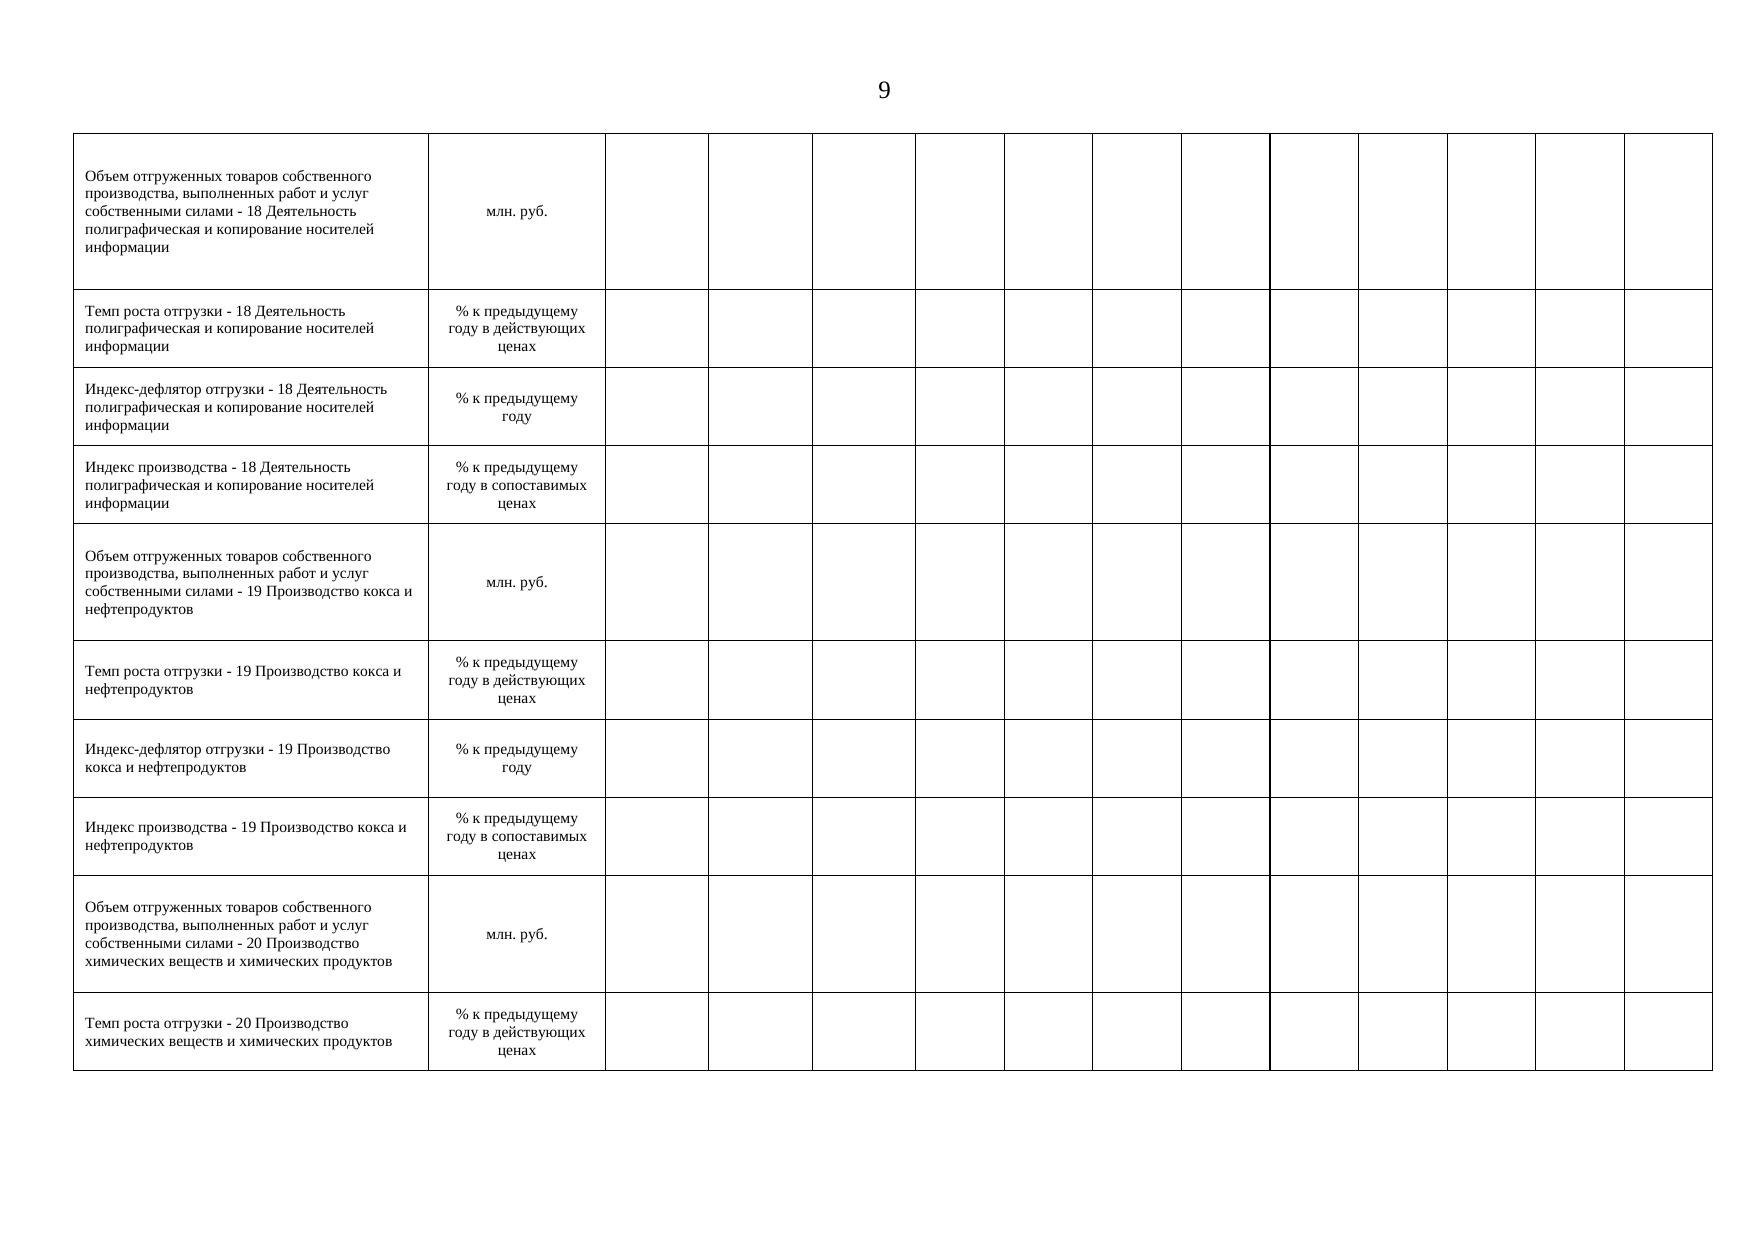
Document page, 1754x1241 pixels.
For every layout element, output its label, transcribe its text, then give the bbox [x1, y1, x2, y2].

table_cell [813, 368, 915, 445]
table_cell [916, 720, 1004, 797]
table_cell [916, 641, 1004, 718]
table_cell [1448, 641, 1535, 718]
table_cell [813, 798, 915, 875]
table_cell [1625, 993, 1712, 1070]
table_cell [709, 368, 812, 445]
table_cell % к предыдущему году в действующих ценах [429, 641, 605, 718]
table_cell [1005, 524, 1092, 640]
table_cell Темп роста отгрузки - 20 Производство химических веществ и химических продуктов [74, 993, 428, 1070]
table_cell [1271, 720, 1358, 797]
table_cell [1536, 290, 1624, 367]
table_cell [1536, 524, 1624, 640]
table_cell Объем отгруженных товаров собственного производства, выполненных работ и услуг собственными силами - 18 Деятельность полиграфическая и копирование носителей информации [74, 134, 428, 289]
table_cell [1093, 876, 1181, 992]
table_cell Индекс-дефлятор отгрузки - 19 Производство кокса и нефтепродуктов [74, 720, 428, 797]
table_cell [1005, 720, 1092, 797]
table_cell [1448, 290, 1535, 367]
table_cell [813, 290, 915, 367]
table_cell [1359, 720, 1447, 797]
table_cell [1182, 641, 1269, 718]
table_cell [1182, 798, 1269, 875]
table_cell [1359, 993, 1447, 1070]
table_cell [1536, 720, 1624, 797]
table_cell [606, 641, 708, 718]
table_cell [1625, 798, 1712, 875]
table_cell [1182, 134, 1269, 289]
table_cell [1448, 798, 1535, 875]
table_cell [916, 876, 1004, 992]
table_cell [709, 798, 812, 875]
table_cell % к предыдущему году [429, 368, 605, 445]
table_cell [709, 876, 812, 992]
table_cell [606, 993, 708, 1070]
table_cell Индекс-дефлятор отгрузки - 18 Деятельность полиграфическая и копирование носителей информации [74, 368, 428, 445]
table_cell [1182, 876, 1269, 992]
table_cell [1005, 876, 1092, 992]
table_cell Объем отгруженных товаров собственного производства, выполненных работ и услуг собственными силами - 19 Производство кокса и нефтепродуктов [74, 524, 428, 640]
table_cell [1005, 798, 1092, 875]
table_cell [1271, 876, 1358, 992]
table_cell [813, 134, 915, 289]
table_cell [1359, 524, 1447, 640]
table_cell [1536, 134, 1624, 289]
table_cell [813, 524, 915, 640]
table_cell [1448, 993, 1535, 1070]
table_cell Индекс производства - 18 Деятельность полиграфическая и копирование носителей информации [74, 446, 428, 523]
table_cell [1359, 290, 1447, 367]
table_cell [1093, 368, 1181, 445]
table_cell [1182, 290, 1269, 367]
table_cell [1271, 368, 1358, 445]
table_cell [606, 368, 708, 445]
table_cell [1271, 290, 1358, 367]
table_cell [1093, 798, 1181, 875]
table_cell [1359, 134, 1447, 289]
table_cell [813, 641, 915, 718]
table_cell Темп роста отгрузки - 19 Производство кокса и нефтепродуктов [74, 641, 428, 718]
table_cell млн. руб. [429, 524, 605, 640]
table_cell [606, 134, 708, 289]
table_cell [1359, 798, 1447, 875]
table_cell [709, 993, 812, 1070]
table_cell Объем отгруженных товаров собственного производства, выполненных работ и услуг собственными силами - 20 Производство химических веществ и химических продуктов [74, 876, 428, 992]
table_cell [709, 290, 812, 367]
table_cell [1093, 720, 1181, 797]
table_cell [1536, 798, 1624, 875]
table_cell Темп роста отгрузки - 18 Деятельность полиграфическая и копирование носителей информации [74, 290, 428, 367]
table_cell [606, 524, 708, 640]
table_cell [1093, 446, 1181, 523]
table_cell [1625, 641, 1712, 718]
table_cell [1625, 134, 1712, 289]
table_cell [1625, 524, 1712, 640]
table_cell % к предыдущему году в сопоставимых ценах [429, 446, 605, 523]
table_cell [1536, 641, 1624, 718]
table_cell млн. руб. [429, 134, 605, 289]
table_cell [1625, 446, 1712, 523]
table_cell [1182, 368, 1269, 445]
table_cell [1271, 134, 1358, 289]
table_cell % к предыдущему году в сопоставимых ценах [429, 798, 605, 875]
table_cell [709, 641, 812, 718]
table_cell [916, 446, 1004, 523]
table_cell [1536, 446, 1624, 523]
table_cell [813, 876, 915, 992]
table_cell [1005, 993, 1092, 1070]
table_cell Индекс производства - 19 Производство кокса и нефтепродуктов [74, 798, 428, 875]
table_cell [1271, 798, 1358, 875]
table_cell [1448, 720, 1535, 797]
table_cell [916, 993, 1004, 1070]
table_cell [1448, 446, 1535, 523]
table_cell [1271, 993, 1358, 1070]
table_cell [709, 524, 812, 640]
table_cell [709, 720, 812, 797]
table_cell [1448, 368, 1535, 445]
table_cell [1536, 876, 1624, 992]
table_cell [916, 290, 1004, 367]
table_cell [1448, 876, 1535, 992]
table_cell [1625, 876, 1712, 992]
table_cell [1005, 446, 1092, 523]
table_cell [606, 876, 708, 992]
table_cell млн. руб. [429, 876, 605, 992]
table_cell [1093, 524, 1181, 640]
table_cell [1093, 290, 1181, 367]
table_cell [606, 798, 708, 875]
table_cell [1271, 524, 1358, 640]
table_cell [1005, 368, 1092, 445]
table_cell [1271, 641, 1358, 718]
table_cell [1182, 524, 1269, 640]
table_cell [813, 446, 915, 523]
table_cell [1005, 290, 1092, 367]
table_cell [916, 524, 1004, 640]
table_cell [606, 446, 708, 523]
table_cell [1093, 134, 1181, 289]
table_cell [1182, 993, 1269, 1070]
table_cell [1625, 368, 1712, 445]
table_cell [1625, 290, 1712, 367]
table_cell [1093, 993, 1181, 1070]
table_cell % к предыдущему году [429, 720, 605, 797]
table_cell [1271, 446, 1358, 523]
table_cell [1359, 641, 1447, 718]
table_cell [606, 720, 708, 797]
table_cell [606, 290, 708, 367]
table_cell [813, 993, 915, 1070]
table_cell [709, 446, 812, 523]
table_cell [1359, 368, 1447, 445]
table_cell [916, 368, 1004, 445]
table_cell % к предыдущему году в действующих ценах [429, 993, 605, 1070]
table_cell [1359, 876, 1447, 992]
table_cell [1625, 720, 1712, 797]
table_cell [1182, 720, 1269, 797]
table_cell [1448, 524, 1535, 640]
table_cell [1359, 446, 1447, 523]
table_cell [813, 720, 915, 797]
table_cell [1536, 368, 1624, 445]
table_cell [1005, 134, 1092, 289]
table_cell [1448, 134, 1535, 289]
table_cell % к предыдущему году в действующих ценах [429, 290, 605, 367]
table_cell [709, 134, 812, 289]
table_cell [916, 798, 1004, 875]
table_cell [1005, 641, 1092, 718]
table_cell [1536, 993, 1624, 1070]
table_cell [1182, 446, 1269, 523]
table_cell [1093, 641, 1181, 718]
table_cell [916, 134, 1004, 289]
